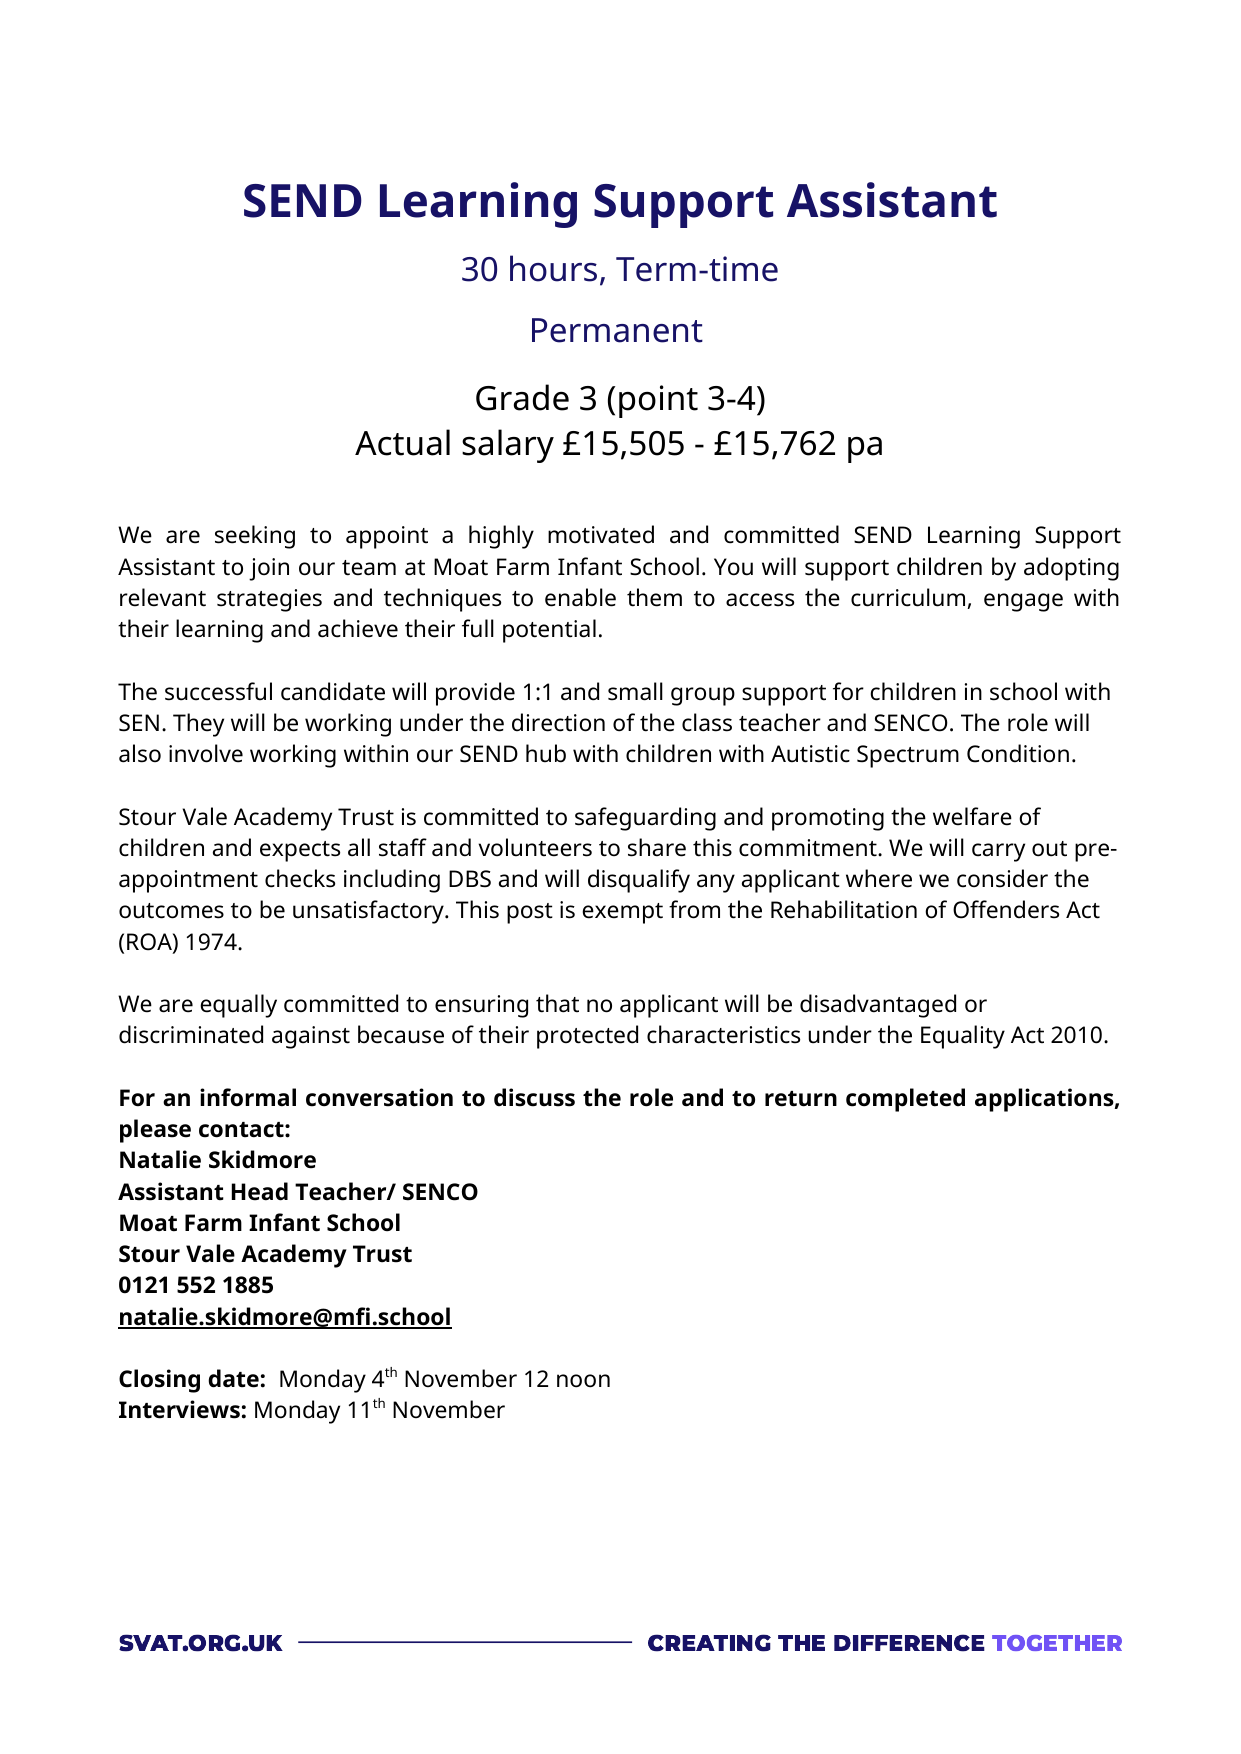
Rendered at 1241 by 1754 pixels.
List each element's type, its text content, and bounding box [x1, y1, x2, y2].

text Moat Farm Infant School [118, 1207, 1122, 1238]
text Natalie Skidmore [118, 1144, 1122, 1175]
text For an informal conversation to discuss the role and to return completed applications, please contact: [118, 1082, 1122, 1144]
text Closing date: Monday 4th November 12 noon [118, 1363, 1122, 1394]
text Permanent [118, 313, 1122, 349]
text Assistant Head Teacher/ SENCO [118, 1175, 1122, 1207]
text Stour Vale Academy Trust [118, 1238, 1122, 1269]
text We are seeking to appoint a highly motivated and committed SEND Learning Support Assistant to join our team at Moat Farm Infant School. You will support children by adopting relevant strategies and techniques to enable them to access the curriculum, engage with their learning and achieve their full potential. [118, 519, 1122, 644]
text SEND Learning Support Assistant [118, 177, 1122, 227]
text Interviews: Monday 11th November [118, 1394, 1122, 1425]
text Grade 3 (point 3-4) [118, 374, 1122, 420]
text natalie.skidmore@mfi.school [118, 1300, 1122, 1332]
text Stour Vale Academy Trust is committed to safeguarding and promoting the welfare of children and expects all staff and volunteers to share this commitment. We will carry out pre-appointment checks including DBS and will disqualify any applicant where we consider the outcomes to be unsatisfactory. This post is exempt from the Rehabilitation of Offenders Act (ROA) 1974. [118, 800, 1122, 957]
picture [118, 1631, 1123, 1657]
text We are equally committed to ensuring that no applicant will be disadvantaged or discriminated against because of their protected characteristics under the Equality Act 2010. [118, 988, 1122, 1050]
text Actual salary £15,505 - £15,762 pa [118, 420, 1122, 465]
text The successful candidate will provide 1:1 and small group support for children in school with SEN. They will be working under the direction of the class teacher and SENCO. The role will also involve working within our SEND hub with children with Autistic Spectrum Condition. [118, 675, 1122, 769]
text 30 hours, Term-time [118, 252, 1122, 288]
text 0121 552 1885 [118, 1269, 1122, 1300]
